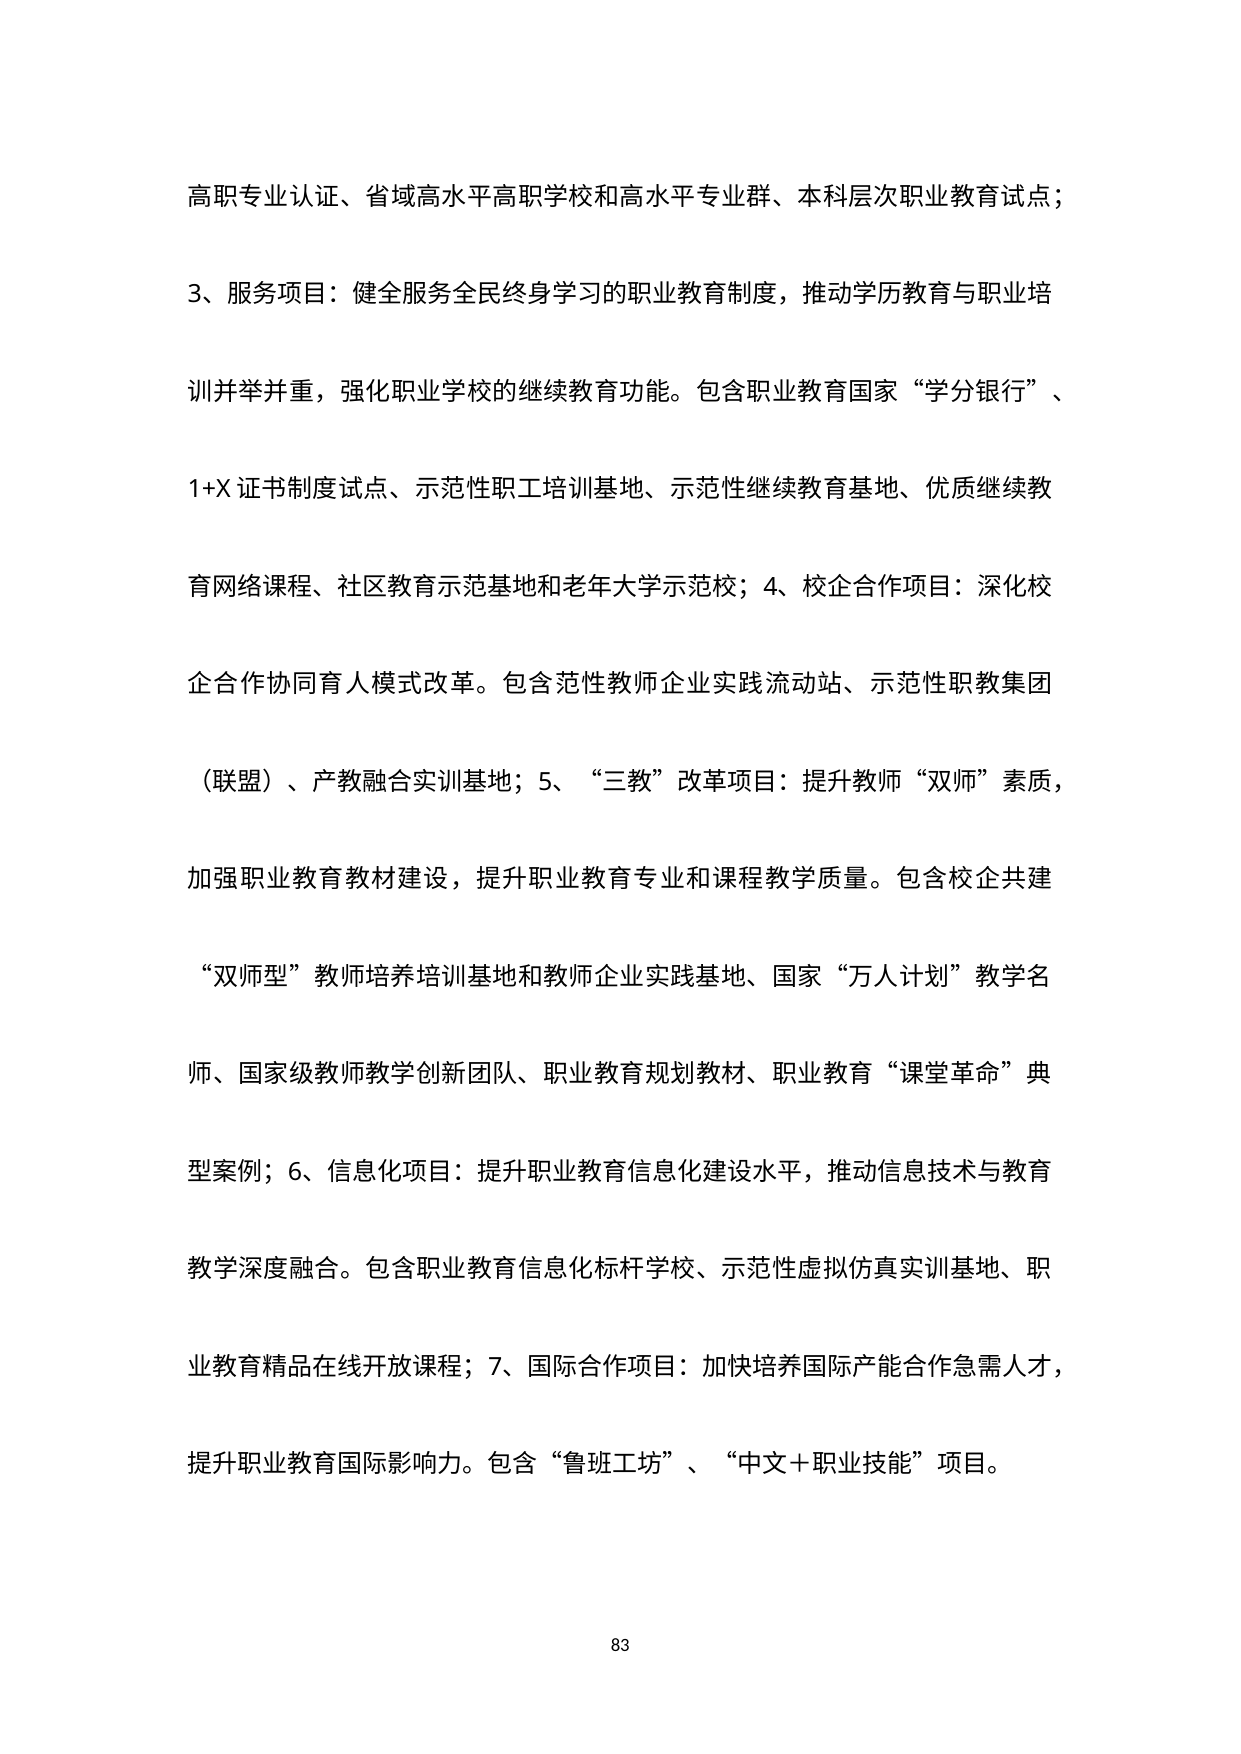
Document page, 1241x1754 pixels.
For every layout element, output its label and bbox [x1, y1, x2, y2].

text [187, 162, 1053, 1494]
